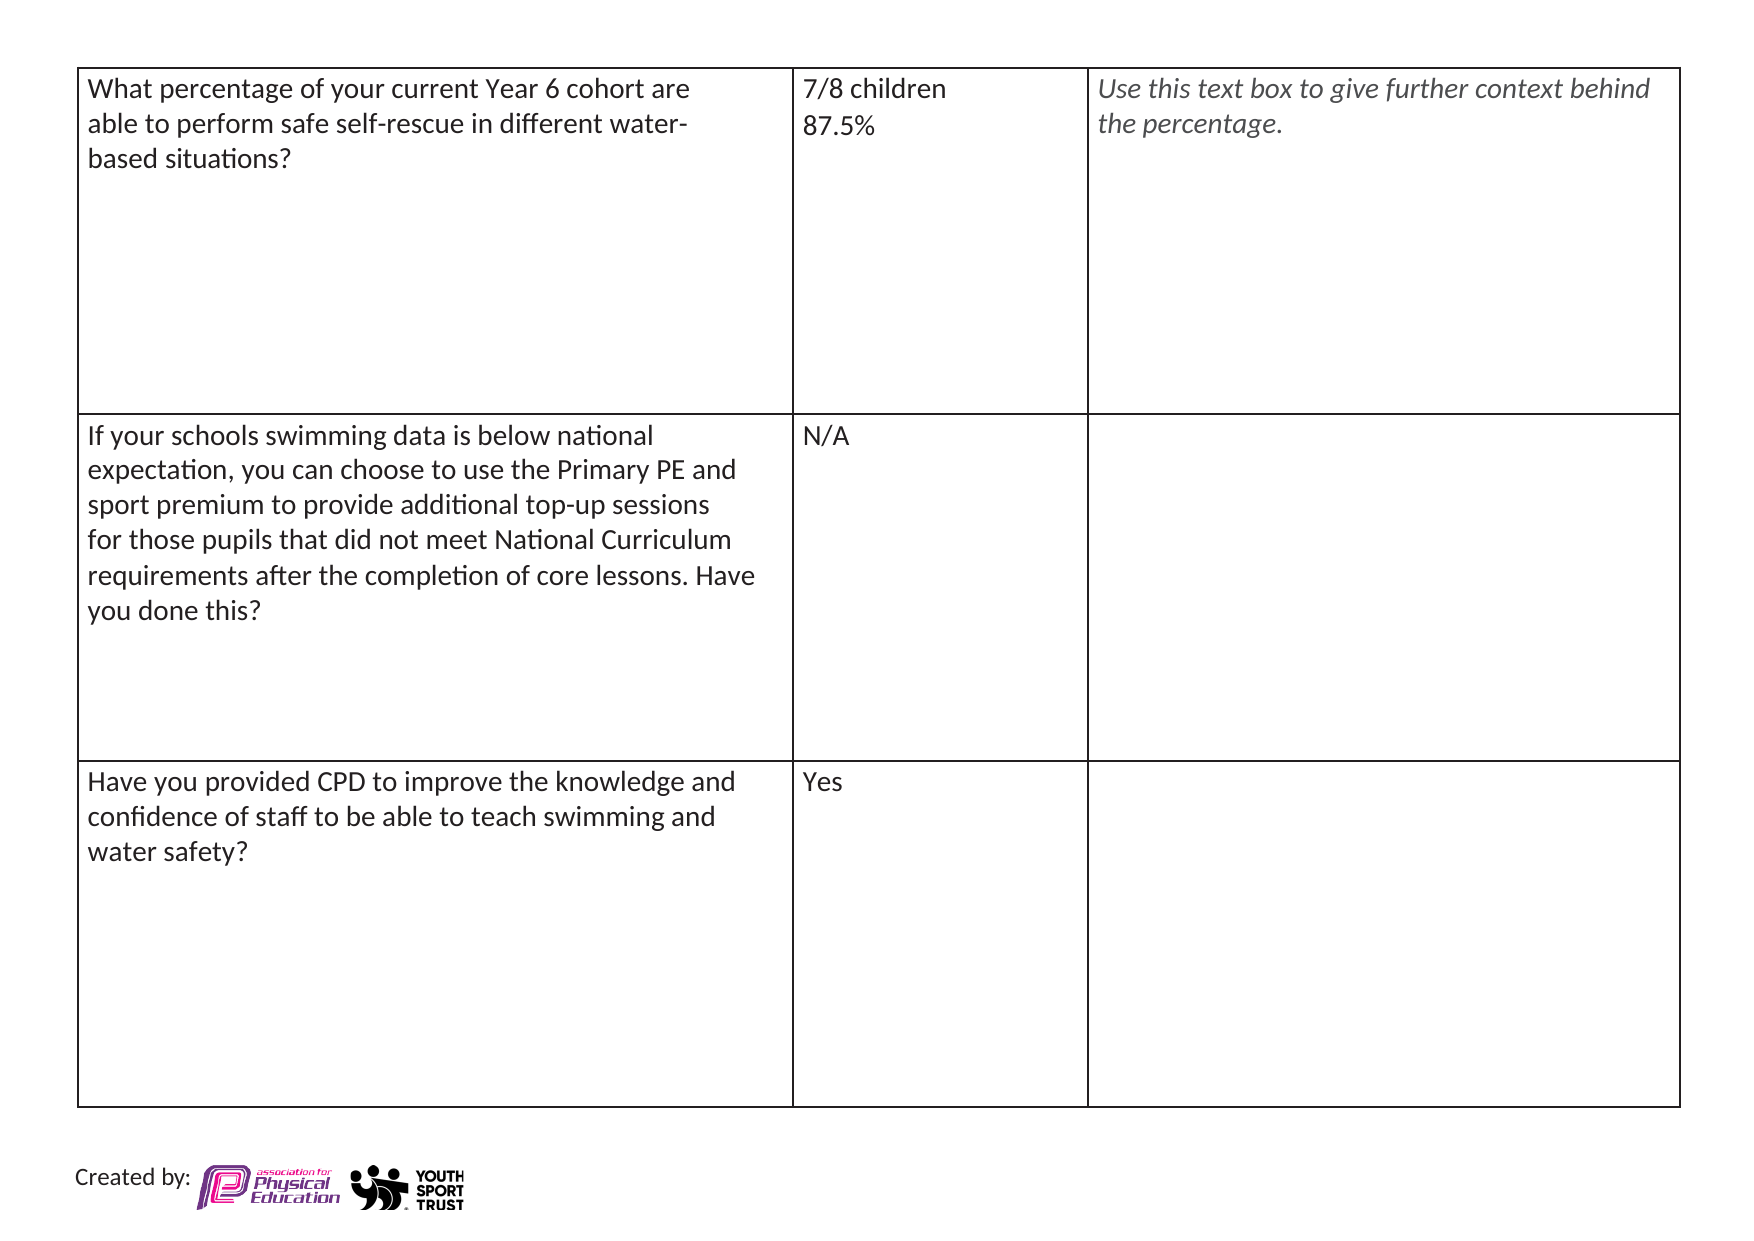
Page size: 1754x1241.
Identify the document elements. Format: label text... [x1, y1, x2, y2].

picture [350, 1165, 464, 1210]
table_cell Have you provided CPD to improve the knowledge and confidence of staff to be able to teach swimming and water safety? [79, 762, 792, 1106]
table_cell [1089, 762, 1679, 1106]
table_cell [1089, 415, 1679, 759]
table_header What percentage of your current Year 6 cohort are able to perform safe self-rescue in different water-based situations? [79, 69, 792, 413]
table_cell Yes [794, 762, 1087, 1106]
picture [196, 1165, 340, 1210]
table_cell If your schools swimming data is below national expectation, you can choose to use the Primary PE and sport premium to provide additional top-up sessions for those pupils that did not meet National Curriculum requirements after the completion of core lessons. Have you done this? [79, 415, 792, 759]
table_header Use this text box to give further context behind the percentage. [1089, 69, 1679, 413]
table_header 7/8 children 87.5% [794, 69, 1087, 413]
table_cell N/A [794, 415, 1087, 759]
